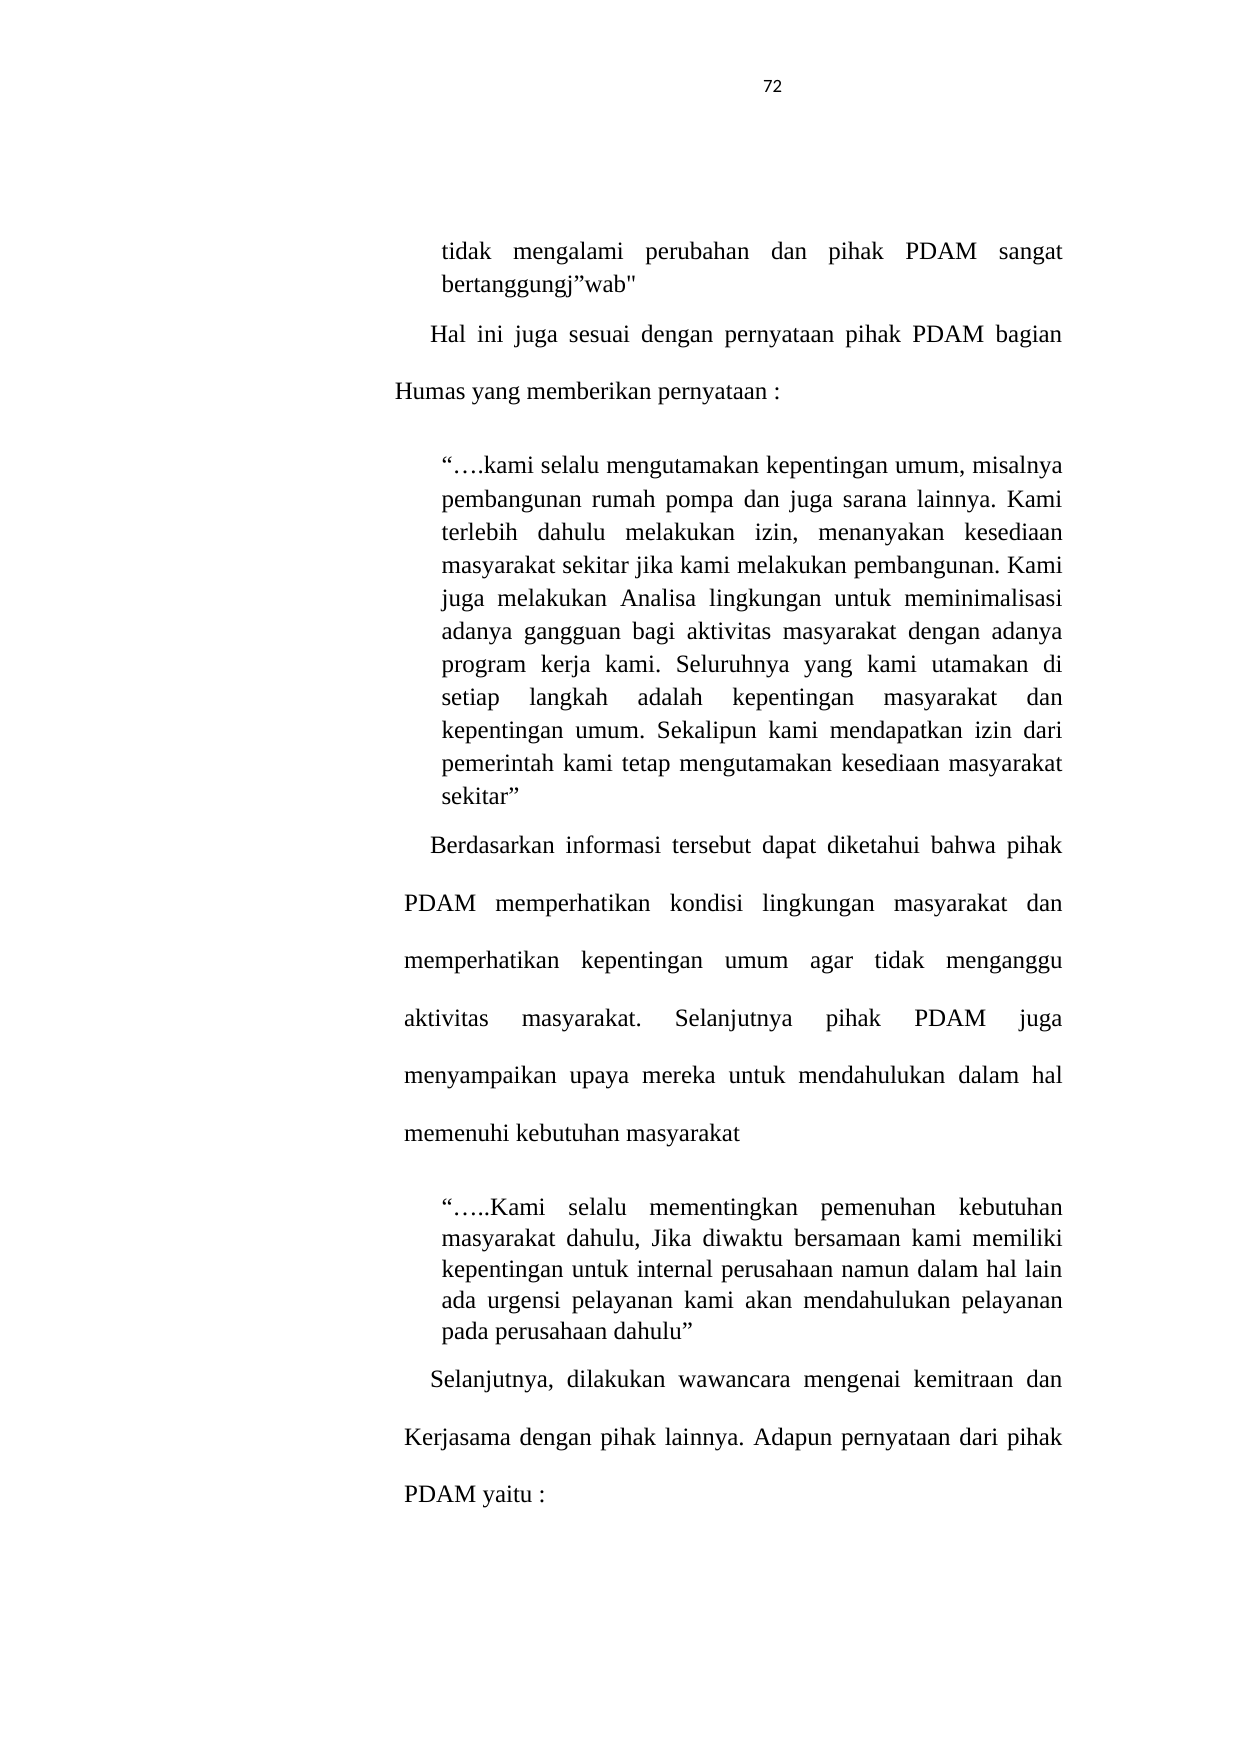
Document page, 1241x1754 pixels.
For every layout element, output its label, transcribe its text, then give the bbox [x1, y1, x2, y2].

text “…..Kami selalu mementingkan pemenuhan kebutuhan masyarakat dahulu, Jika diwaktu bersamaan kami memiliki kepentingan untuk internal perusahaan namun dalam hal lain ada urgensi pelayanan kami akan mendahulukan pelayanan pada perusahaan dahulu” [441, 1192, 1063, 1345]
text Selanjutnya, dilakukan wawancara mengenai kemitraan dan Kerjasama dengan pihak lainnya. Adapun pernyataan dari pihak PDAM yaitu : [404, 1364, 1063, 1508]
text Berdasarkan informasi tersebut dapat diketahui bahwa pihak PDAM memperhatikan kondisi lingkungan masyarakat dan memperhatikan kepentingan umum agar tidak menganggu aktivitas masyarakat. Selanjutnya pihak PDAM juga menyampaikan upaya mereka untuk mendahulukan dalam hal memenuhi kebutuhan masyarakat [404, 831, 1063, 1147]
text Hal ini juga sesuai dengan pernyataan pihak PDAM bagian Humas yang memberikan pernyataan : [394, 319, 1063, 405]
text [441, 236, 1063, 298]
text “….kami selalu mengutamakan kepentingan umum, misalnya pembangunan rumah pompa dan juga sarana lainnya. Kami terlebih dahulu melakukan izin, menanyakan kesediaan masyarakat sekitar jika kami melakukan pembangunan. Kami juga melakukan Analisa lingkungan untuk meminimalisasi adanya gangguan bagi aktivitas masyarakat dengan adanya program kerja kami. Seluruhnya yang kami utamakan di setiap langkah adalah kepentingan masyarakat dan kepentingan umum. Sekalipun kami mendapatkan izin dari pemerintah kami tetap mengutamakan kesediaan masyarakat sekitar” [441, 451, 1063, 809]
